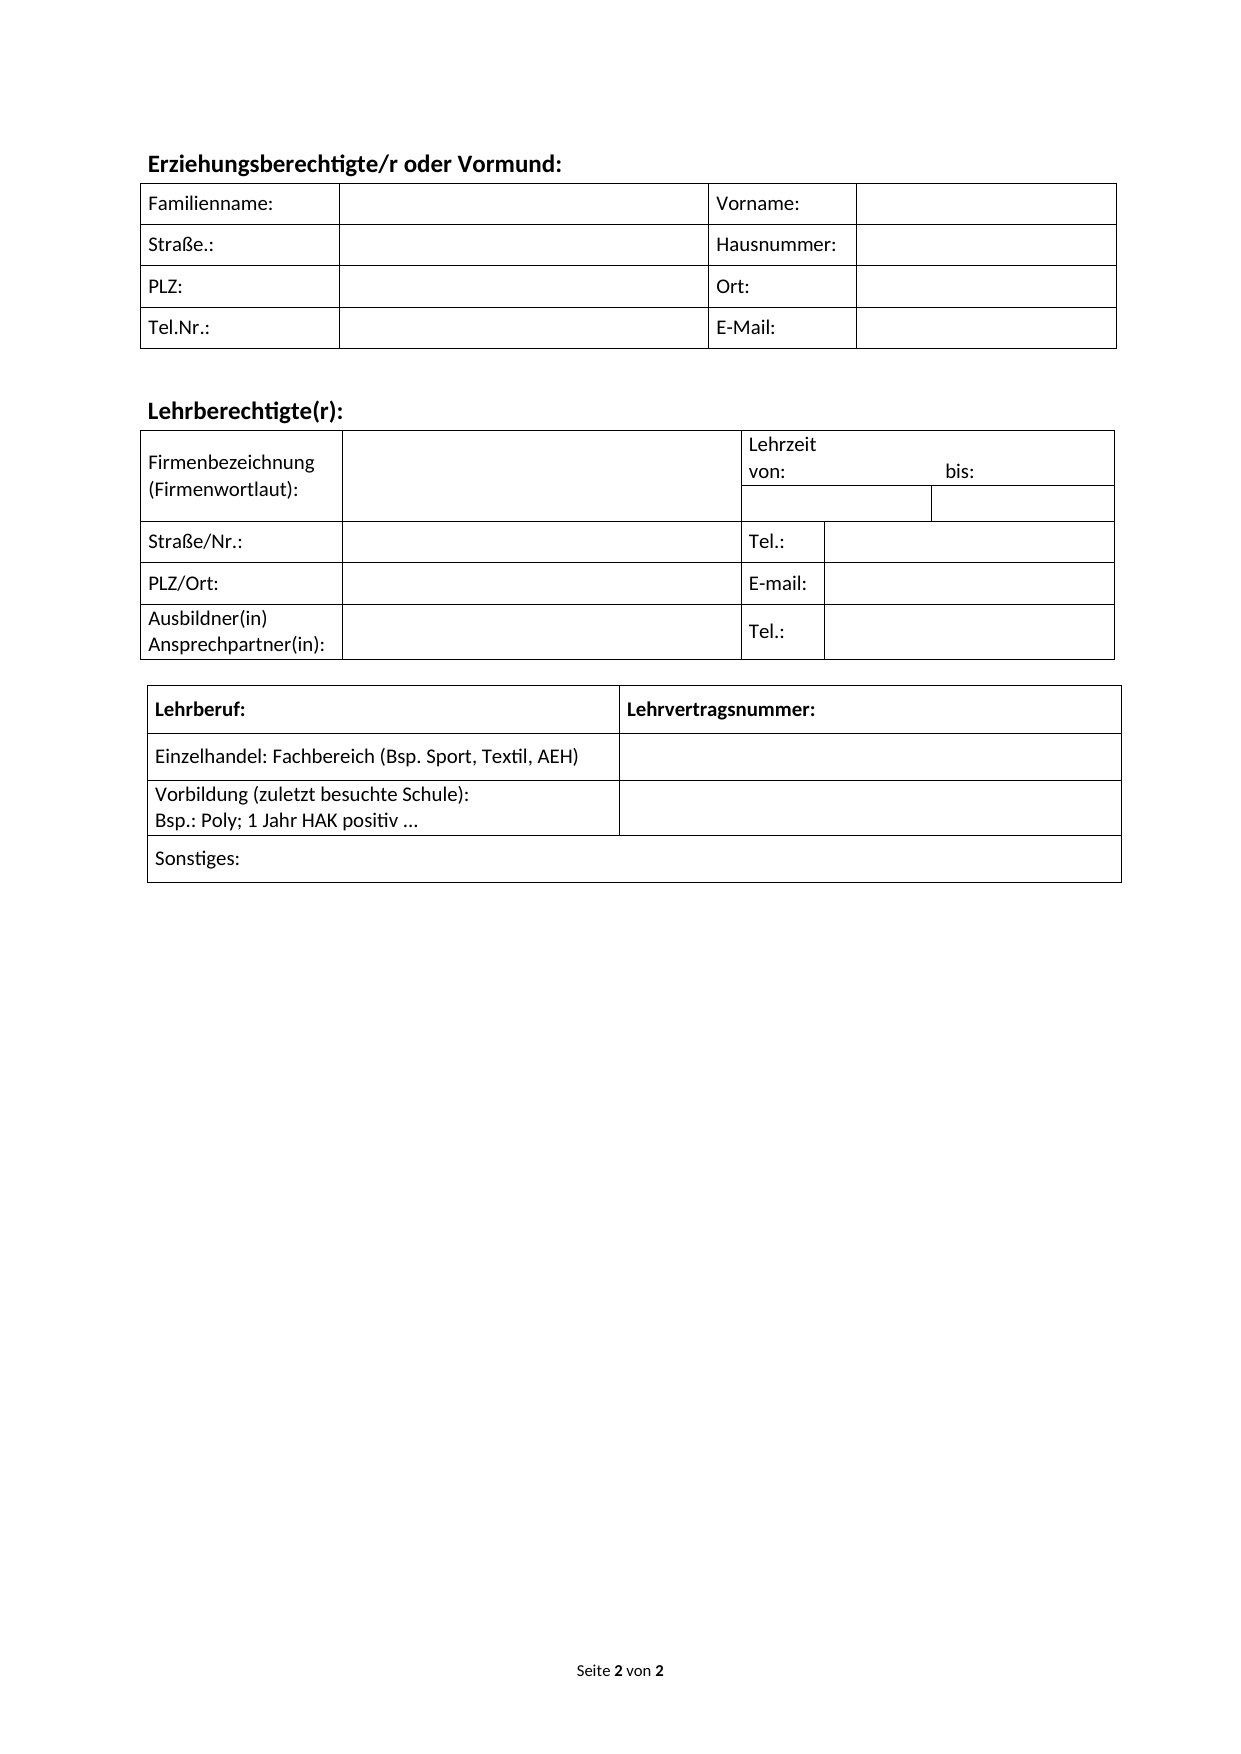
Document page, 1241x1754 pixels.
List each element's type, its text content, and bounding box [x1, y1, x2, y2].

table_cell [857, 225, 1116, 265]
table_cell Einzelhandel: Fachbereich (Bsp. Sport, Textil, AEH) [148, 734, 619, 780]
table_cell Straße/Nr.: [141, 522, 342, 562]
table_cell [343, 563, 741, 604]
table_cell [343, 522, 741, 562]
table_cell [340, 308, 708, 348]
table_cell Tel.Nr.: [141, 308, 339, 348]
table_cell [932, 486, 1114, 521]
table_header Firmenbezeichnung (Firmenwortlaut): [141, 431, 342, 521]
table_cell [825, 522, 1114, 562]
table_cell PLZ: [141, 266, 339, 307]
table_header Familienname: [141, 184, 339, 224]
table_cell E-mail: [742, 563, 824, 604]
table_cell [857, 308, 1116, 348]
table_header Lehrzeit von: bis: [742, 431, 1114, 485]
table_cell [620, 734, 1121, 780]
table_header [340, 184, 708, 224]
table_cell Tel.: [742, 605, 824, 659]
table_cell [742, 486, 931, 521]
table_cell [340, 266, 708, 307]
table_header [857, 184, 1116, 224]
table_cell Ausbildner(in) Ansprechpartner(in): [141, 605, 342, 659]
table_cell Straße.: [141, 225, 339, 265]
table_cell [340, 225, 708, 265]
table_header [343, 431, 741, 521]
table_cell Sonstiges: [148, 836, 1121, 882]
table_cell Tel.: [742, 522, 824, 562]
table_cell Ort: [709, 266, 856, 307]
table_cell Hausnummer: [709, 225, 856, 265]
table_cell [620, 781, 1121, 835]
table_cell [825, 563, 1114, 604]
table_cell E-Mail: [709, 308, 856, 348]
table_header Lehrvertragsnummer: [620, 686, 1121, 732]
text Lehrberechtigte(r): [148, 395, 1092, 426]
table_cell [857, 266, 1116, 307]
table_cell Vorbildung (zuletzt besuchte Schule): Bsp.: Poly; 1 Jahr HAK positiv ... [148, 781, 619, 835]
table_cell [343, 605, 741, 659]
table_cell [825, 605, 1114, 659]
table_cell PLZ/Ort: [141, 563, 342, 604]
text Erziehungsberechtigte/r oder Vormund: [148, 148, 1092, 178]
table_header Lehrberuf: [148, 686, 619, 732]
table_header Vorname: [709, 184, 856, 224]
